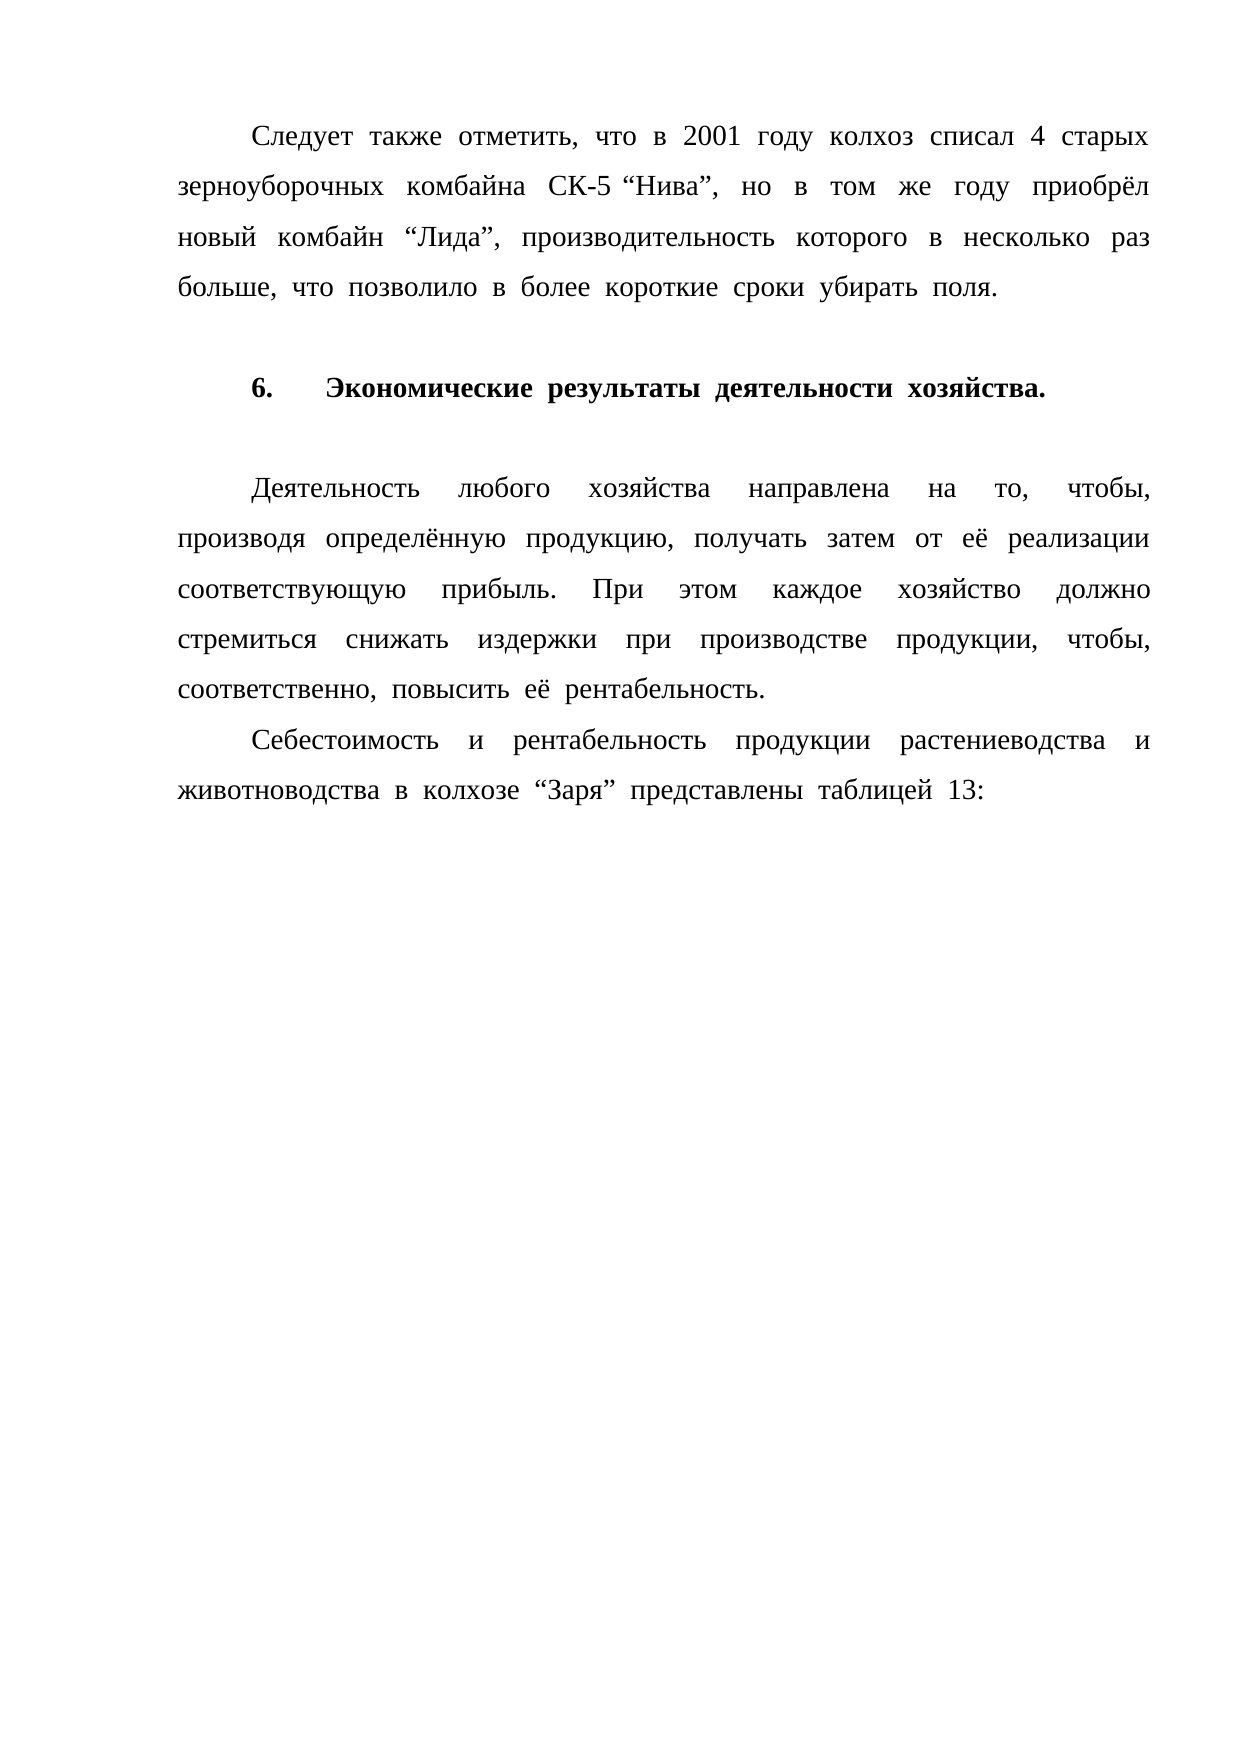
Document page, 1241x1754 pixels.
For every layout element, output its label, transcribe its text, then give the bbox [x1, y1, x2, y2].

text Себестоимость и рентабельность продукции растениеводства и животноводства в колхозе “Заря” представлены таблицей 13: [177, 722, 1152, 806]
list Экономические результаты деятельности хозяйства. [177, 370, 1152, 403]
text Деятельность любого хозяйства направлена на то, чтобы, производя определённую продукцию, получать затем от её реализации соответствующую прибыль. При этом каждое хозяйство должно стремиться снижать издержки при производстве продукции, чтобы, соответственно, повысить её рентабельность. [177, 470, 1152, 705]
text Следует также отметить, что в 2001 году колхоз списал 4 старых зерноуборочных комбайна СК-5 “Нива”, но в том же году приобрёл новый комбайн “Лида”, производительность которого в несколько раз больше, что позволило в более короткие сроки убирать поля. [177, 118, 1152, 303]
